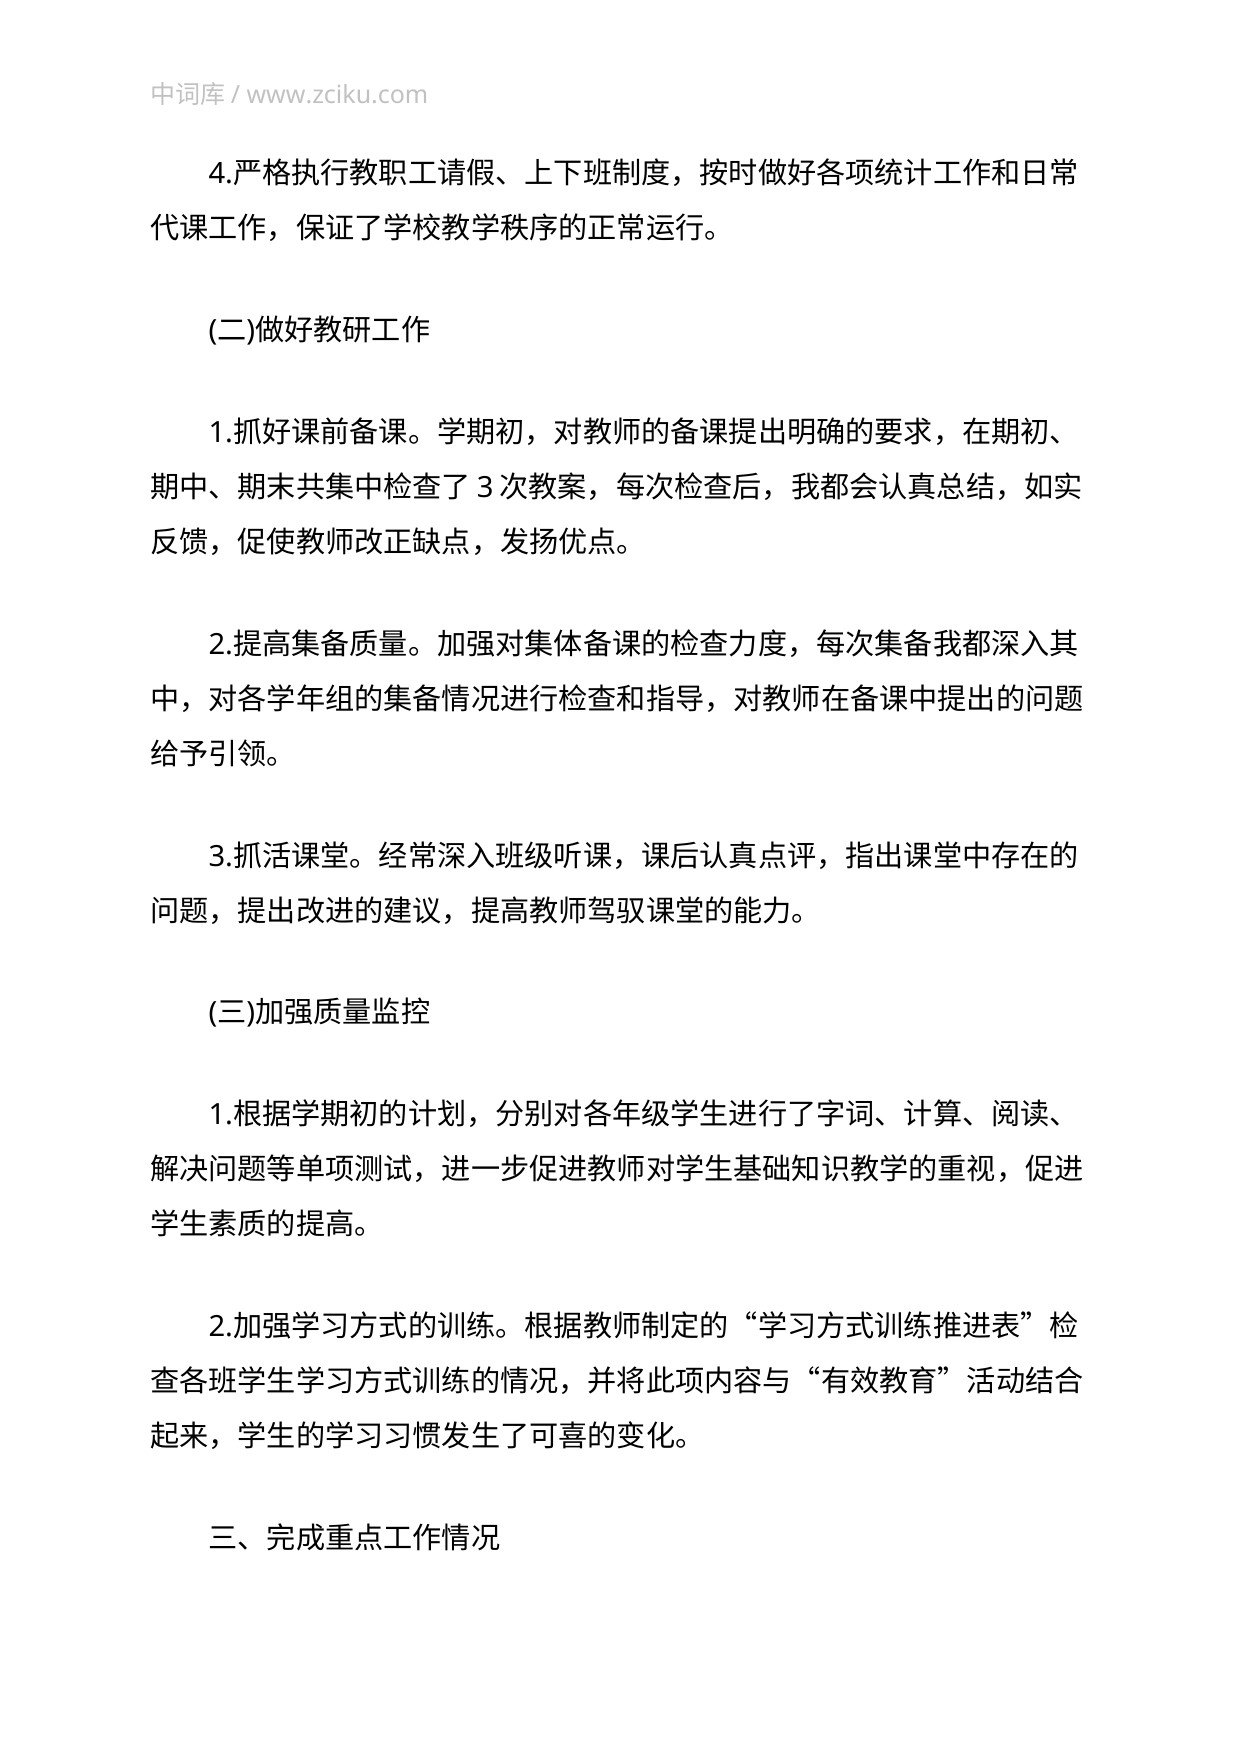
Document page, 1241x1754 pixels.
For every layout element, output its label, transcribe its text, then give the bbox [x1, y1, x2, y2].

text 1.根据学期初的计划，分别对各年级学生进行了字词、计算、阅读、解决问题等单项测试，进一步促进教师对学生基础知识教学的重视，促进学生素质的提高。 [150, 1091, 1090, 1243]
text 4.严格执行教职工请假、上下班制度，按时做好各项统计工作和日常代课工作，保证了学校教学秩序的正常运行。 [150, 150, 1090, 247]
text 3.抓活课堂。经常深入班级听课，课后认真点评，指出课堂中存在的问题，提出改进的建议，提高教师驾驭课堂的能力。 [150, 832, 1090, 929]
text 2.提高集备质量。加强对集体备课的检查力度，每次集备我都深入其中，对各学年组的集备情况进行检查和指导，对教师在备课中提出的问题给予引领。 [150, 621, 1090, 773]
text 1.抓好课前备课。学期初，对教师的备课提出明确的要求，在期初、期中、期末共集中检查了3次教案，每次检查后，我都会认真总结，如实反馈，促使教师改正缺点，发扬优点。 [150, 409, 1090, 561]
text 三、完成重点工作情况 [150, 1514, 1090, 1557]
text 2.加强学习方式的训练。根据教师制定的“学习方式训练推进表”检查各班学生学习方式训练的情况，并将此项内容与“有效教育”活动结合起来，学生的学习习惯发生了可喜的变化。 [150, 1303, 1090, 1455]
text (二)做好教研工作 [150, 307, 1090, 349]
text (三)加强质量监控 [150, 989, 1090, 1031]
